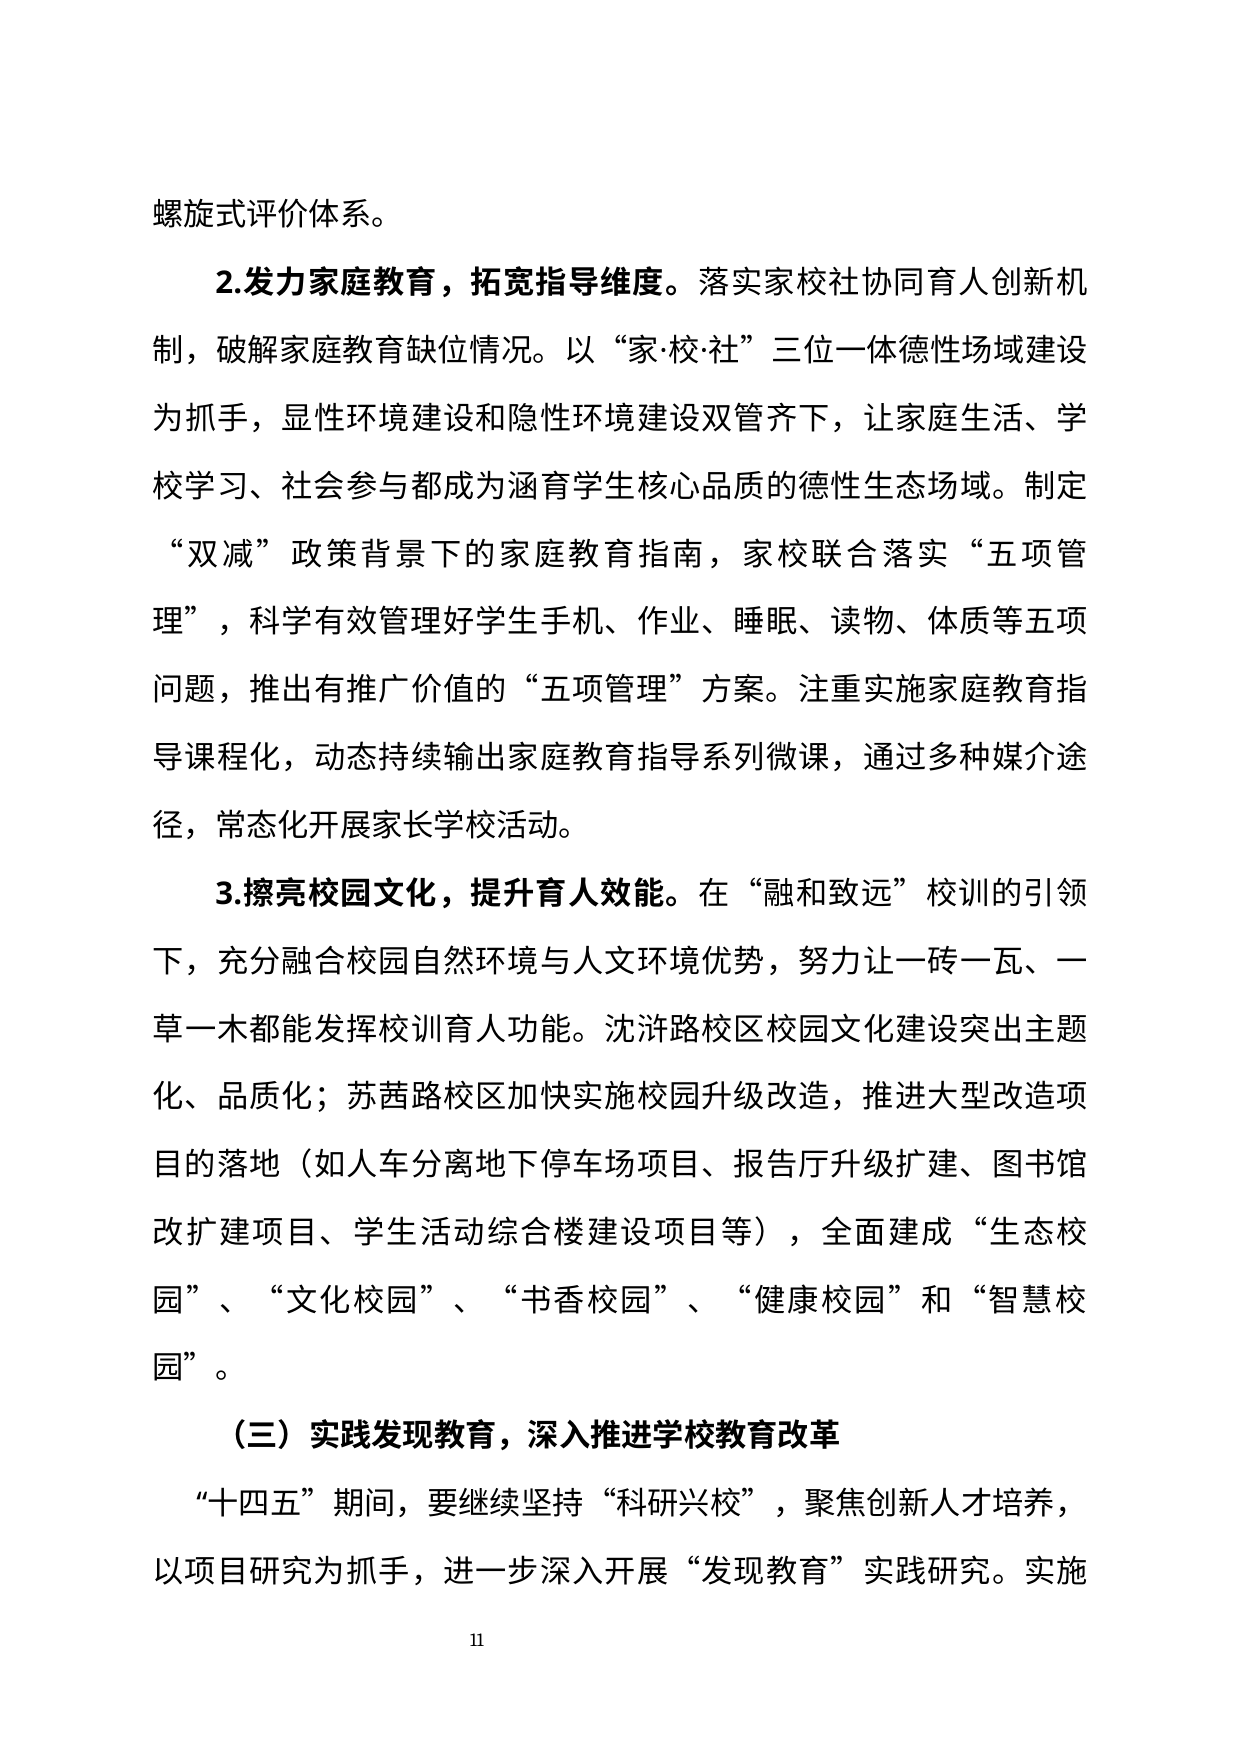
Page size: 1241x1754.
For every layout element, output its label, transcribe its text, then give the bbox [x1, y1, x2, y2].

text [152, 189, 1088, 234]
text （三）实践发现教育，深入推进学校教育改革 [152, 1411, 1088, 1456]
text 2.发力家庭教育，拓宽指导维度。落实家校社协同育人创新机制，破解家庭教育缺位情况。以“家·校·社”三位一体德性场域建设为抓手，显性环境建设和隐性环境建设双管齐下，让家庭生活、学校学习、社会参与都成为涵育学生核心品质的德性生态场域。制定“双减”政策背景下的家庭教育指南，家校联合落实“五项管理”，科学有效管理好学生手机、作业、睡眠、读物、体质等五项问题，推出有推广价值的“五项管理”方案。注重实施家庭教育指导课程化，动态持续输出家庭教育指导系列微课，通过多种媒介途径，常态化开展家长学校活动。 [152, 257, 1088, 845]
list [152, 1478, 1088, 1592]
text 3.擦亮校园文化，提升育人效能。在“融和致远”校训的引领下，充分融合校园自然环境与人文环境优势，努力让一砖一瓦、一草一木都能发挥校训育人功能。沈浒路校区校园文化建设突出主题化、品质化；苏茜路校区加快实施校园升级改造，推进大型改造项目的落地（如人车分离地下停车场项目、报告厅升级扩建、图书馆改扩建项目、学生活动综合楼建设项目等），全面建成“生态校园”、“文化校园”、“书香校园”、“健康校园”和“智慧校园”。 [152, 868, 1088, 1388]
